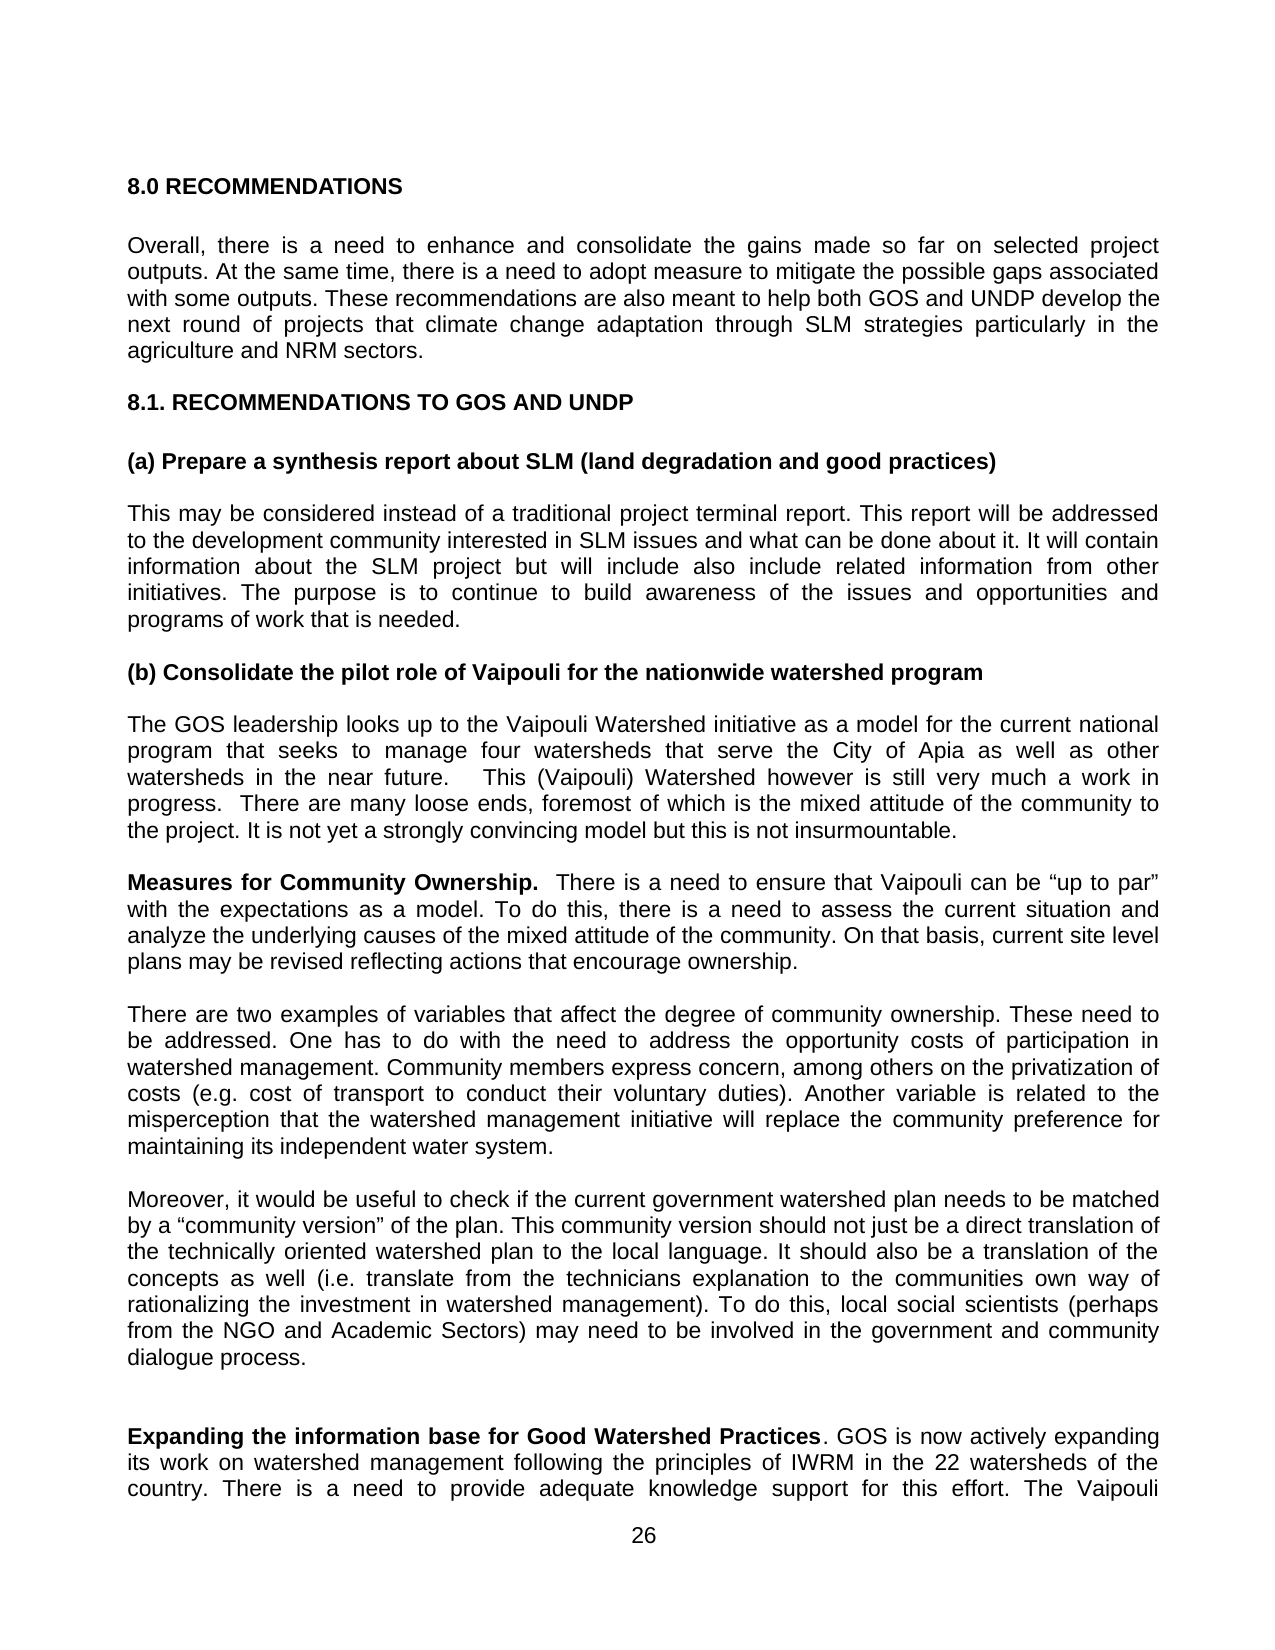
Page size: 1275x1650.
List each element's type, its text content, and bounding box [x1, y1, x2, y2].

text Moreover, it would be useful to check if the current government watershed plan needs to be matched by a “community version” of the plan. This community version should not just be a direct translation of the technically oriented watershed plan to the local language. It should also be a translation of the concepts as well (i.e. translate from the technicians explanation to the communities own way of rationalizing the investment in watershed management). To do this, local social scientists (perhaps from the NGO and Academic Sectors) may need to be involved in the government and community dialogue process. [127, 1186, 1160, 1370]
text There are two examples of variables that affect the degree of community ownership. These need to be addressed. One has to do with the need to address the opportunity costs of participation in watershed management. Community members express concern, among others on the privatization of costs (e.g. cost of transport to conduct their voluntary duties). Another variable is related to the misperception that the watershed management initiative will replace the community preference for maintaining its independent water system. [127, 1001, 1160, 1159]
text Measures for Community Ownership. There is a need to ensure that Vaipouli can be “up to par” with the expectations as a model. To do this, there is a need to assess the current situation and analyze the underlying causes of the mixed attitude of the community. On that basis, current site level plans may be revised reflecting actions that encourage ownership. [127, 869, 1160, 975]
subtitle 8.0 RECOMMENDATIONS [127, 173, 1160, 199]
text This may be considered instead of a traditional project terminal report. This report will be addressed to the development community interested in SLM issues and what can be done about it. It will contain information about the SLM project but will include also include related information from other initiatives. The purpose is to continue to build awareness of the issues and opportunities and programs of work that is needed. [127, 500, 1160, 632]
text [127, 1423, 1160, 1502]
text The GOS leadership looks up to the Vaipouli Watershed initiative as a model for the current national program that seeks to manage four watersheds that serve the City of Apia as well as other watersheds in the near future. This (Vaipouli) Watershed however is still very much a work in progress. There are many loose ends, foremost of which is the mixed attitude of the community to the project. It is not yet a strongly convincing model but this is not insurmountable. [127, 711, 1160, 843]
text (a) Prepare a synthesis report about SLM (land degradation and good practices) [127, 448, 1160, 474]
text Overall, there is a need to enhance and consolidate the gains made so far on selected project outputs. At the same time, there is a need to adopt measure to mitigate the possible gaps associated with some outputs. These recommendations are also meant to help both GOS and UNDP develop the next round of projects that climate change adaptation through SLM strategies particularly in the agriculture and NRM sectors. [127, 232, 1160, 364]
subtitle 8.1. RECOMMENDATIONS TO GOS AND UNDP [127, 389, 1160, 415]
text (b) Consolidate the pilot role of Vaipouli for the nationwide watershed program [127, 658, 1160, 685]
